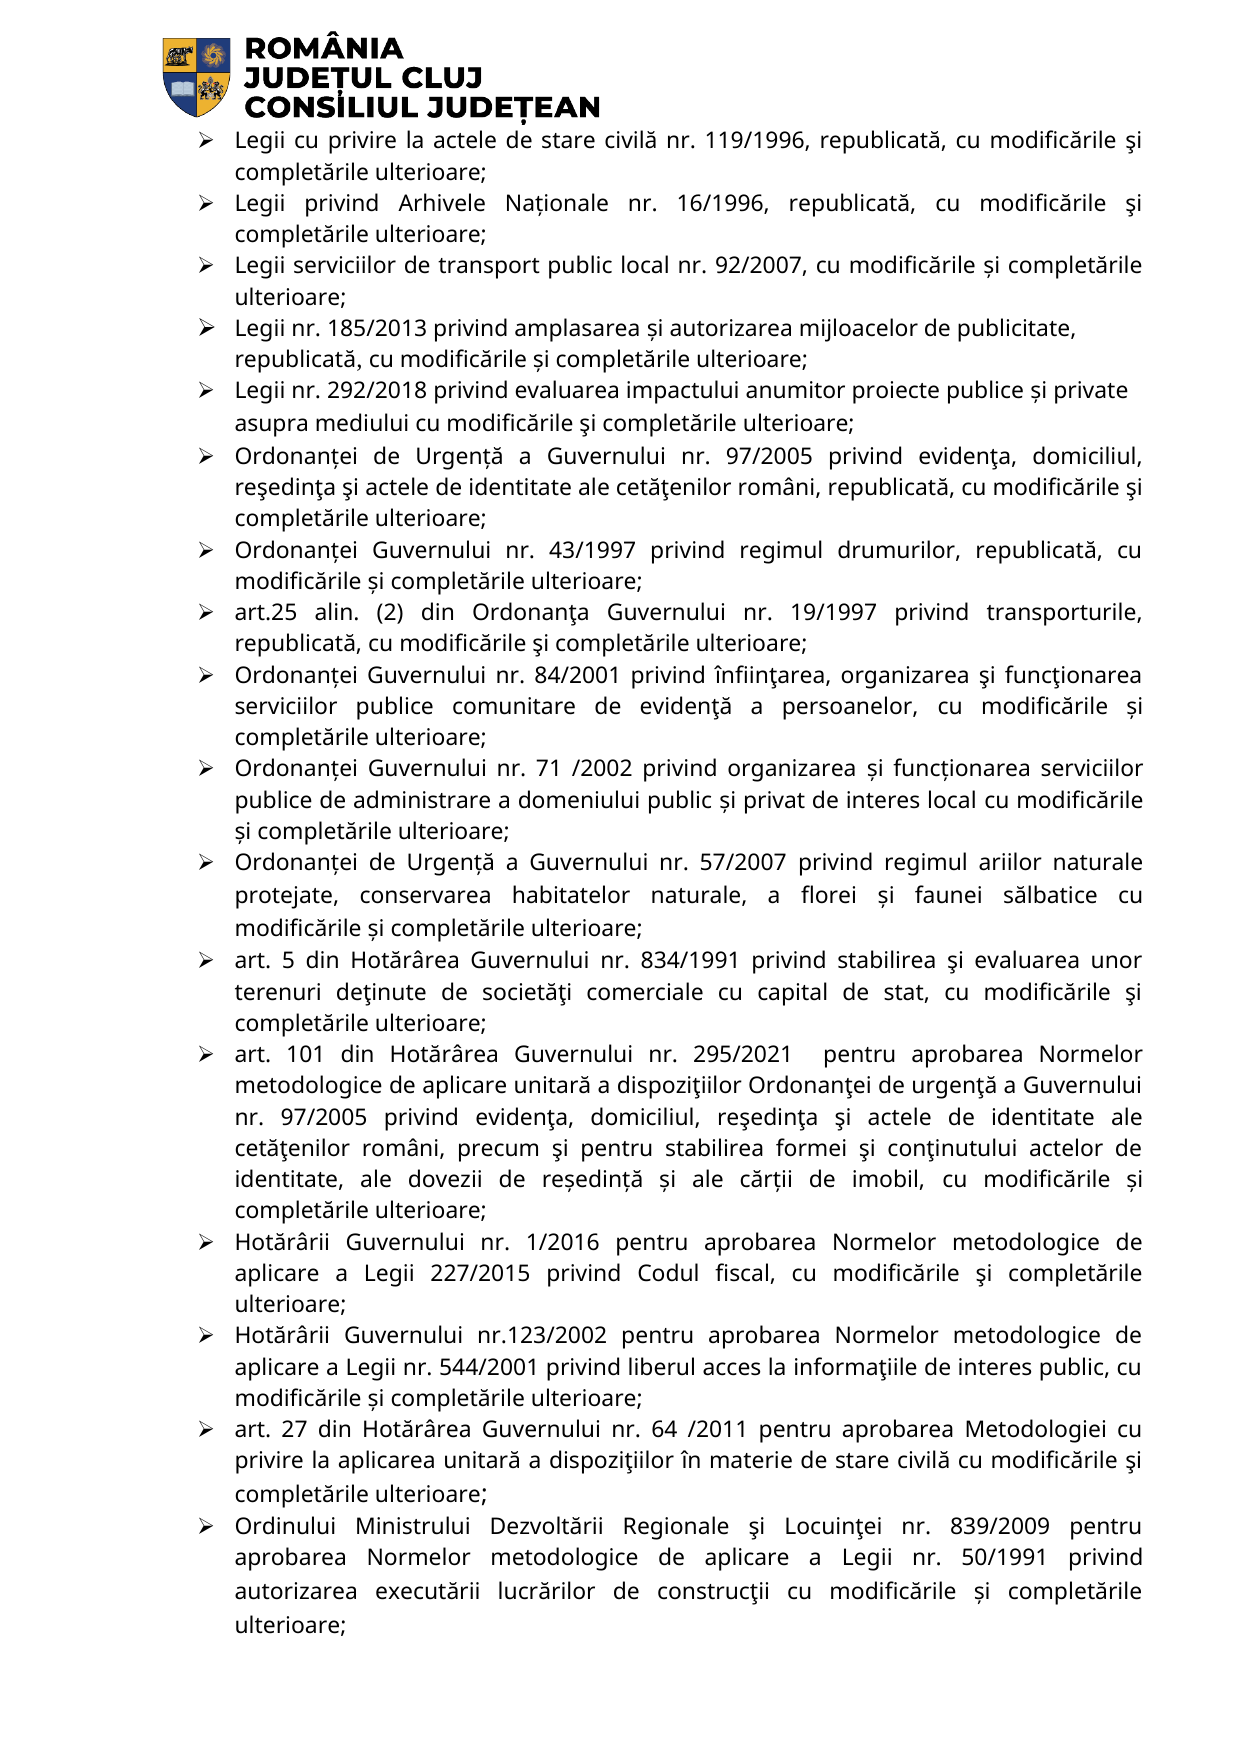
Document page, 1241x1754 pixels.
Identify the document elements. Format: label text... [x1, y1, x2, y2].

list Ordonanței Guvernului nr. 84/2001 privind înfiinţarea, organizarea şi funcţionarea serviciilor publice comunitare de evidenţă a persoanelor, cu modificările și completările ulterioare; [197, 658, 1143, 752]
list art. 27 din Hotărârea Guvernului nr. 64 /2011 pentru aprobarea Metodologiei cu privire la aplicarea unitară a dispoziţiilor în materie de stare civilă cu modificările şi completările ulterioare; [197, 1413, 1143, 1510]
list Legii privind Arhivele Naționale nr. 16/1996, republicată, cu modificările şi completările ulterioare; [197, 187, 1143, 249]
list Legii nr. 185/2013 privind amplasarea şi autorizarea mijloacelor de publicitate, republicată, cu modificările și completările ulterioare; [197, 312, 1143, 374]
list Hotărârii Guvernului nr. 1/2016 pentru aprobarea Normelor metodologice de aplicare a Legii 227/2015 privind Codul fiscal, cu modificările şi completările ulterioare; [197, 1226, 1143, 1319]
list art. 5 din Hotărârea Guvernului nr. 834/1991 privind stabilirea şi evaluarea unor terenuri deţinute de societăţi comerciale cu capital de stat, cu modificările şi completările ulterioare; [197, 944, 1143, 1038]
list Legii nr. 292/2018 privind evaluarea impactului anumitor proiecte publice şi private asupra mediului cu modificările şi completările ulterioare; [197, 374, 1143, 438]
list Ordonanței de Urgență a Guvernului nr. 57/2007 privind regimul ariilor naturale protejate, conservarea habitatelor naturale, a florei şi faunei sălbatice cu modificările și completările ulterioare; [197, 846, 1143, 943]
list art. 101 din Hotărârea Guvernului nr. 295/2021 pentru aprobarea Normelor metodologice de aplicare unitară a dispoziţiilor Ordonanţei de urgenţă a Guvernului nr. 97/2005 privind evidenţa, domiciliul, reşedinţa şi actele de identitate ale cetăţenilor români, precum şi pentru stabilirea formei şi conţinutului actelor de identitate, ale dovezii de reședință și ale cărții de imobil, cu modificările și completările ulterioare; [197, 1038, 1143, 1226]
list Ordonanței Guvernului nr. 71 /2002 privind organizarea şi funcţionarea serviciilor publice de administrare a domeniului public şi privat de interes local cu modificările și completările ulterioare; [197, 752, 1143, 846]
list Legii cu privire la actele de stare civilă nr. 119/1996, republicată, cu modificările şi completările ulterioare; [197, 122, 1143, 187]
picture [162, 31, 600, 125]
list Ordinului Ministrului Dezvoltării Regionale şi Locuinţei nr. 839/2009 pentru aprobarea Normelor metodologice de aplicare a Legii nr. 50/1991 privind autorizarea executării lucrărilor de construcţii cu modificările și completările ulterioare; [197, 1510, 1143, 1640]
list art.25 alin. (2) din Ordonanţa Guvernului nr. 19/1997 privind transporturile, republicată, cu modificările şi completările ulterioare; [197, 596, 1143, 658]
list Ordonanței de Urgență a Guvernului nr. 97/2005 privind evidenţa, domiciliul, reşedinţa şi actele de identitate ale cetăţenilor români, republicată, cu modificările şi completările ulterioare; [197, 440, 1143, 533]
list Hotărârii Guvernului nr.123/2002 pentru aprobarea Normelor metodologice de aplicare a Legii nr. 544/2001 privind liberul acces la informaţiile de interes public, cu modificările și completările ulterioare; [197, 1319, 1143, 1413]
list Legii serviciilor de transport public local nr. 92/2007, cu modificările și completările ulterioare; [197, 249, 1143, 312]
list Ordonanței Guvernului nr. 43/1997 privind regimul drumurilor, republicată, cu modificările și completările ulterioare; [197, 533, 1143, 596]
